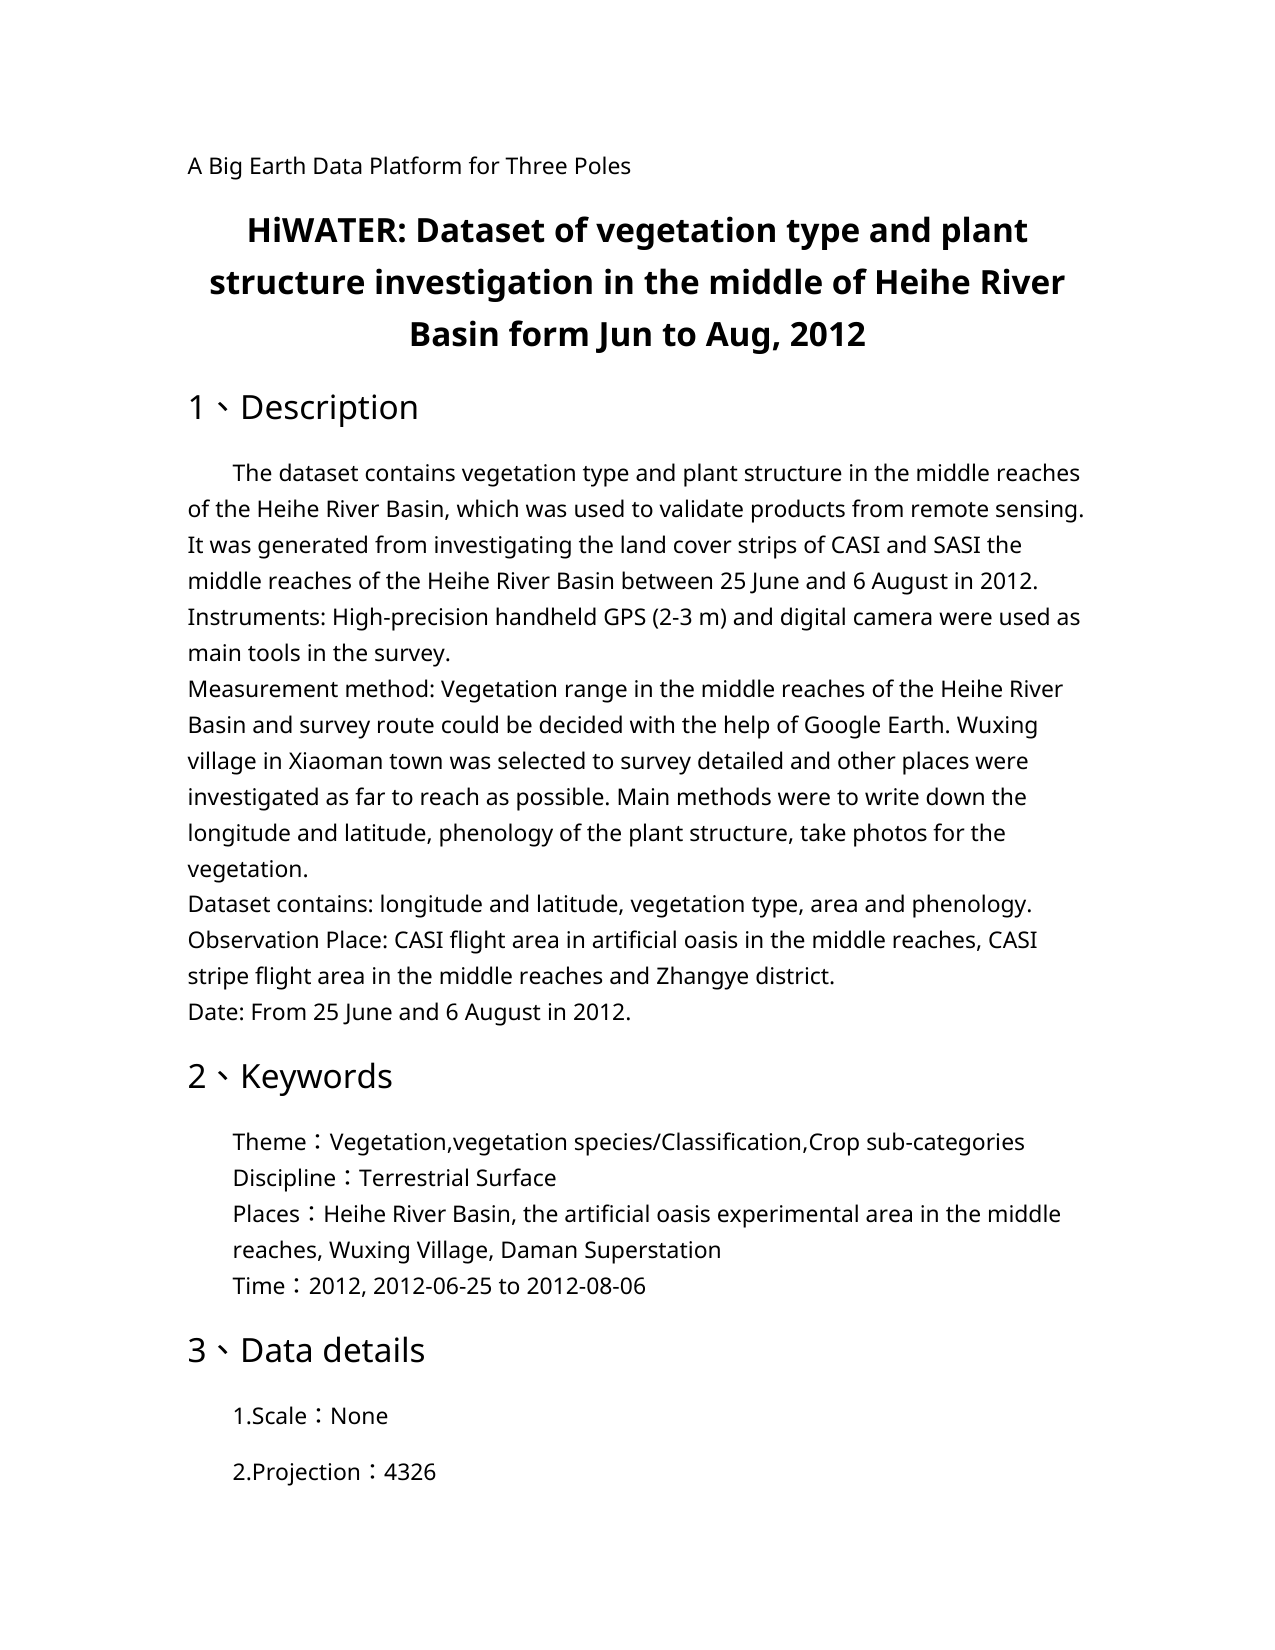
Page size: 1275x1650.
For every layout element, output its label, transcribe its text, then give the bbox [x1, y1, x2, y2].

text 3、Data details [187, 1327, 1087, 1372]
text HiWATER: Dataset of vegetation type and plant structure investigation in the middle of Heihe River Basin form Jun to Aug, 2012 [187, 207, 1087, 357]
text 2.Projection：4326 [232, 1456, 1087, 1488]
text Theme：Vegetation,vegetation species/Classification,Crop sub-categories Discipline：Terrestrial Surface Places：Heihe River Basin, the artificial oasis experimental area in the middle reaches, Wuxing Village, Daman Superstation Time：2012, 2012-06-25 to 2012-08-06 [232, 1126, 1087, 1301]
text The dataset contains vegetation type and plant structure in the middle reaches of the Heihe River Basin, which was used to validate products from remote sensing. It was generated from investigating the land cover strips of CASI and SASI the middle reaches of the Heihe River Basin between 25 June and 6 August in 2012. Instruments: High-precision handheld GPS (2-3 m) and digital camera were used as main tools in the survey. Measurement method: Vegetation range in the middle reaches of the Heihe River Basin and survey route could be decided with the help of Google Earth. Wuxing village in Xiaoman town was selected to survey detailed and other places were investigated as far to reach as possible. Main methods were to write down the longitude and latitude, phenology of the plant structure, take photos for the vegetation. Dataset contains: longitude and latitude, vegetation type, area and phenology. Observation Place: CASI flight area in artificial oasis in the middle reaches, CASI stripe flight area in the middle reaches and Zhangye district. Date: From 25 June and 6 August in 2012. [187, 457, 1087, 1027]
text 2、Keywords [187, 1053, 1087, 1098]
text A Big Earth Data Platform for Three Poles [187, 150, 1087, 181]
text 1.Scale：None [232, 1399, 1087, 1431]
text 1、Description [187, 384, 1087, 429]
